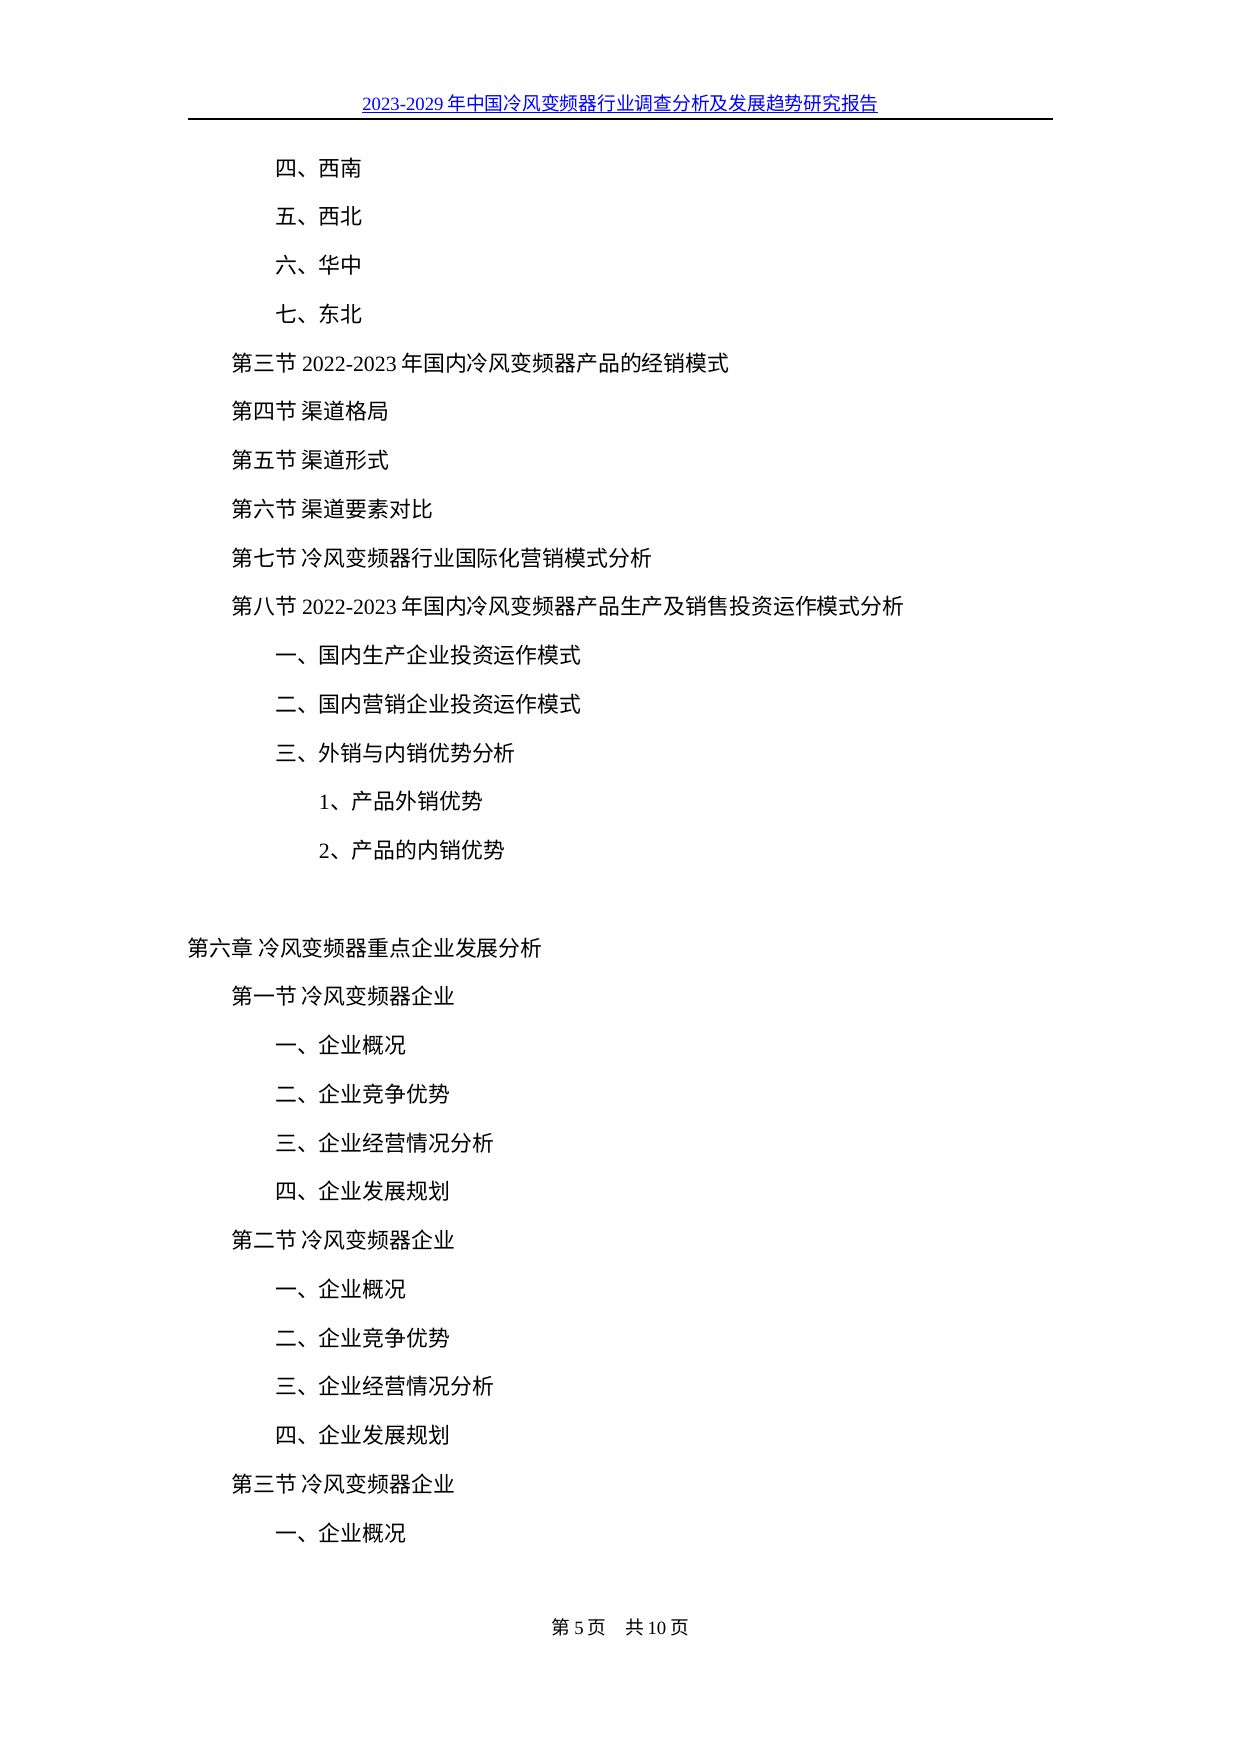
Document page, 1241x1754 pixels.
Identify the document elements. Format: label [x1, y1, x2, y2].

text [187, 150, 1053, 1548]
